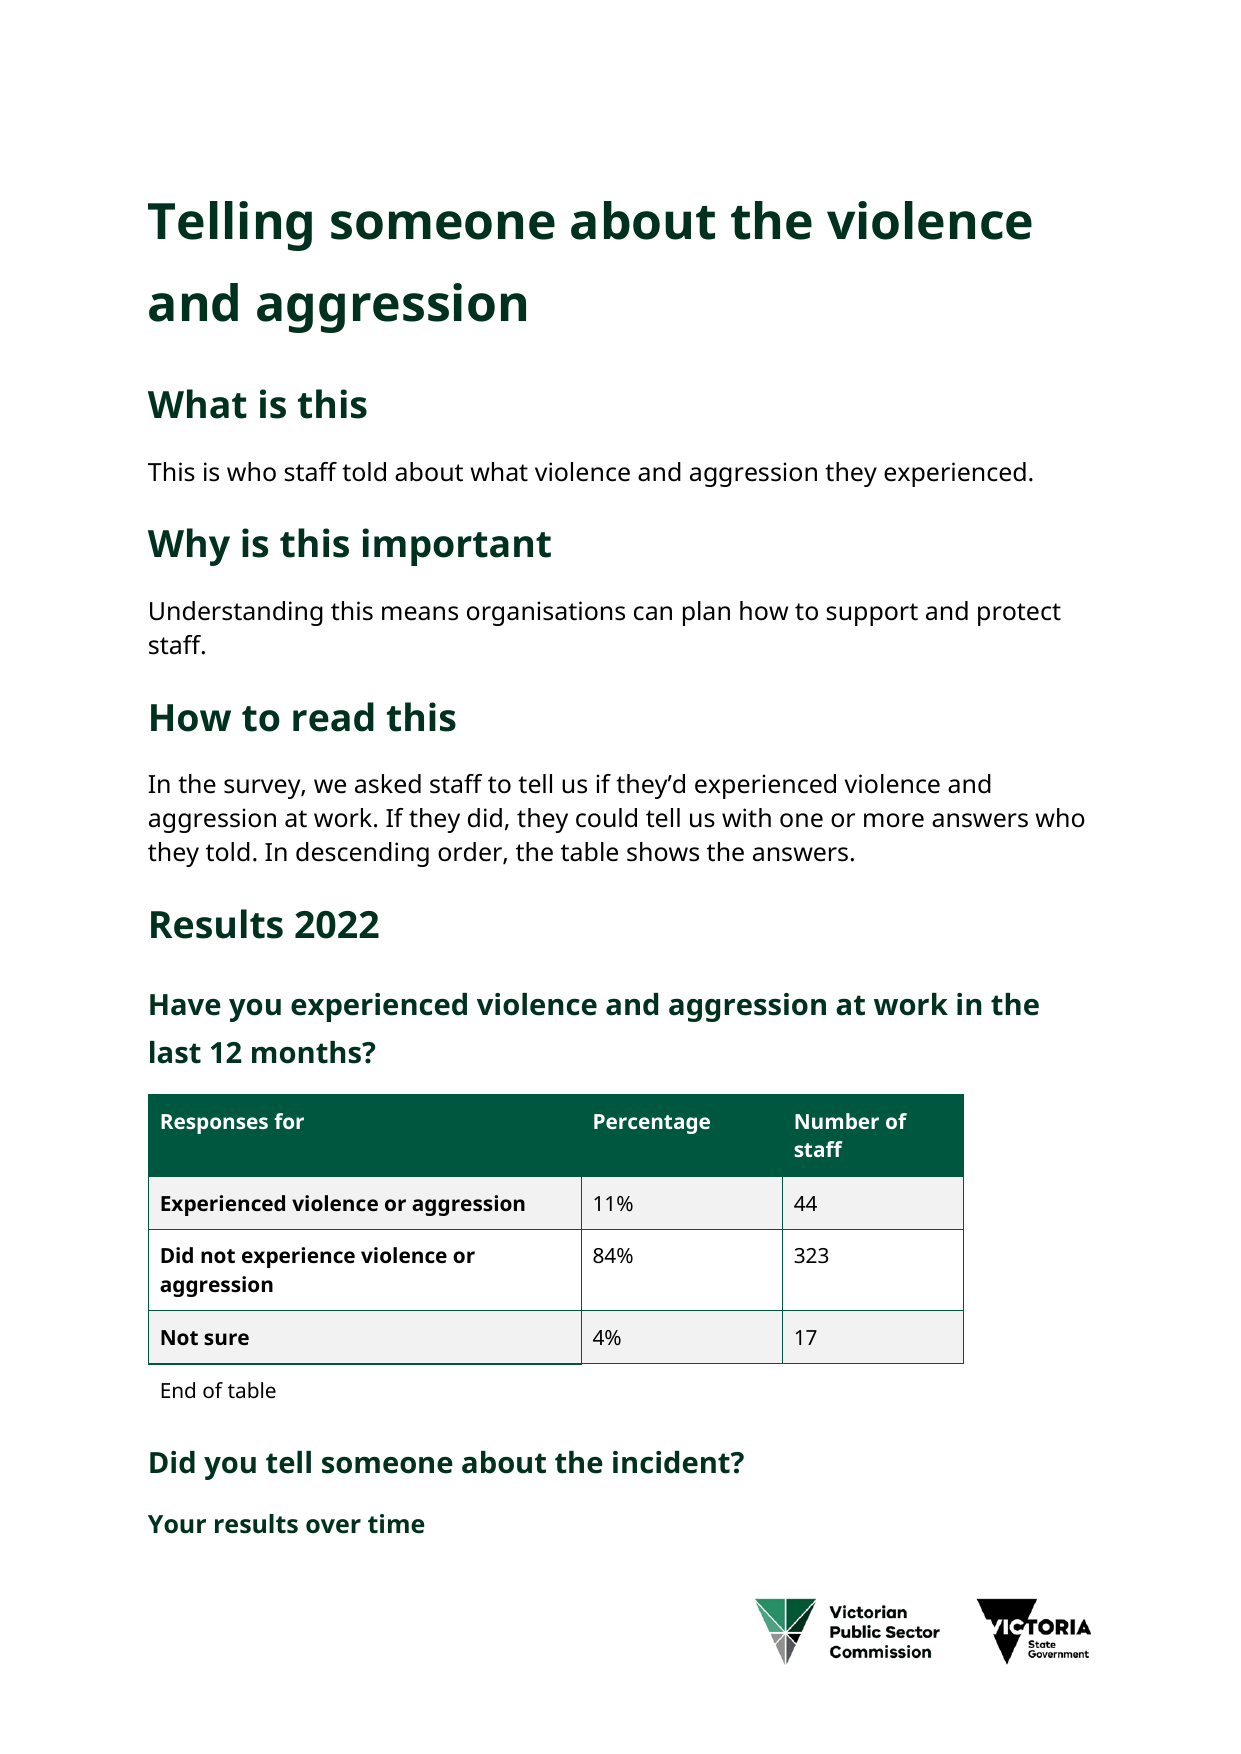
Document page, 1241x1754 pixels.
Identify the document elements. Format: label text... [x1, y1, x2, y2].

subtitle Why is this important [148, 518, 1092, 569]
subtitle Telling someone about the violence and aggression [148, 186, 1092, 336]
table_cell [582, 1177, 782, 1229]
subtitle Results 2022 [148, 898, 1092, 949]
text This is who staff told about what violence and aggression they experienced. [148, 454, 1092, 488]
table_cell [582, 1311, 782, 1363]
picture [754, 1598, 1093, 1666]
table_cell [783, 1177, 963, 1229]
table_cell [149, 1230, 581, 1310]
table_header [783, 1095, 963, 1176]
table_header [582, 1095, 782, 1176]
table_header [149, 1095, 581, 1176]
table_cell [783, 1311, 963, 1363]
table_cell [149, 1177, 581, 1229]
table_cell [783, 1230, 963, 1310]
subtitle What is this [148, 379, 1092, 430]
subtitle How to read this [148, 691, 1092, 742]
text Understanding this means organisations can plan how to support and protect staff. [148, 593, 1092, 662]
subtitle Did you tell someone about the incident? [148, 1442, 1092, 1482]
text In the survey, we asked staff to tell us if they’d experienced violence and aggression at work. If they did, they could tell us with one or more answers who they told. In descending order, the table shows the answers. [148, 767, 1092, 869]
subtitle Your results over time [148, 1506, 1092, 1541]
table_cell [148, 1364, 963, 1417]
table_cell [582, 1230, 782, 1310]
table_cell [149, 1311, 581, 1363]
subtitle Have you experienced violence and aggression at work in the last 12 months? [148, 984, 1092, 1072]
